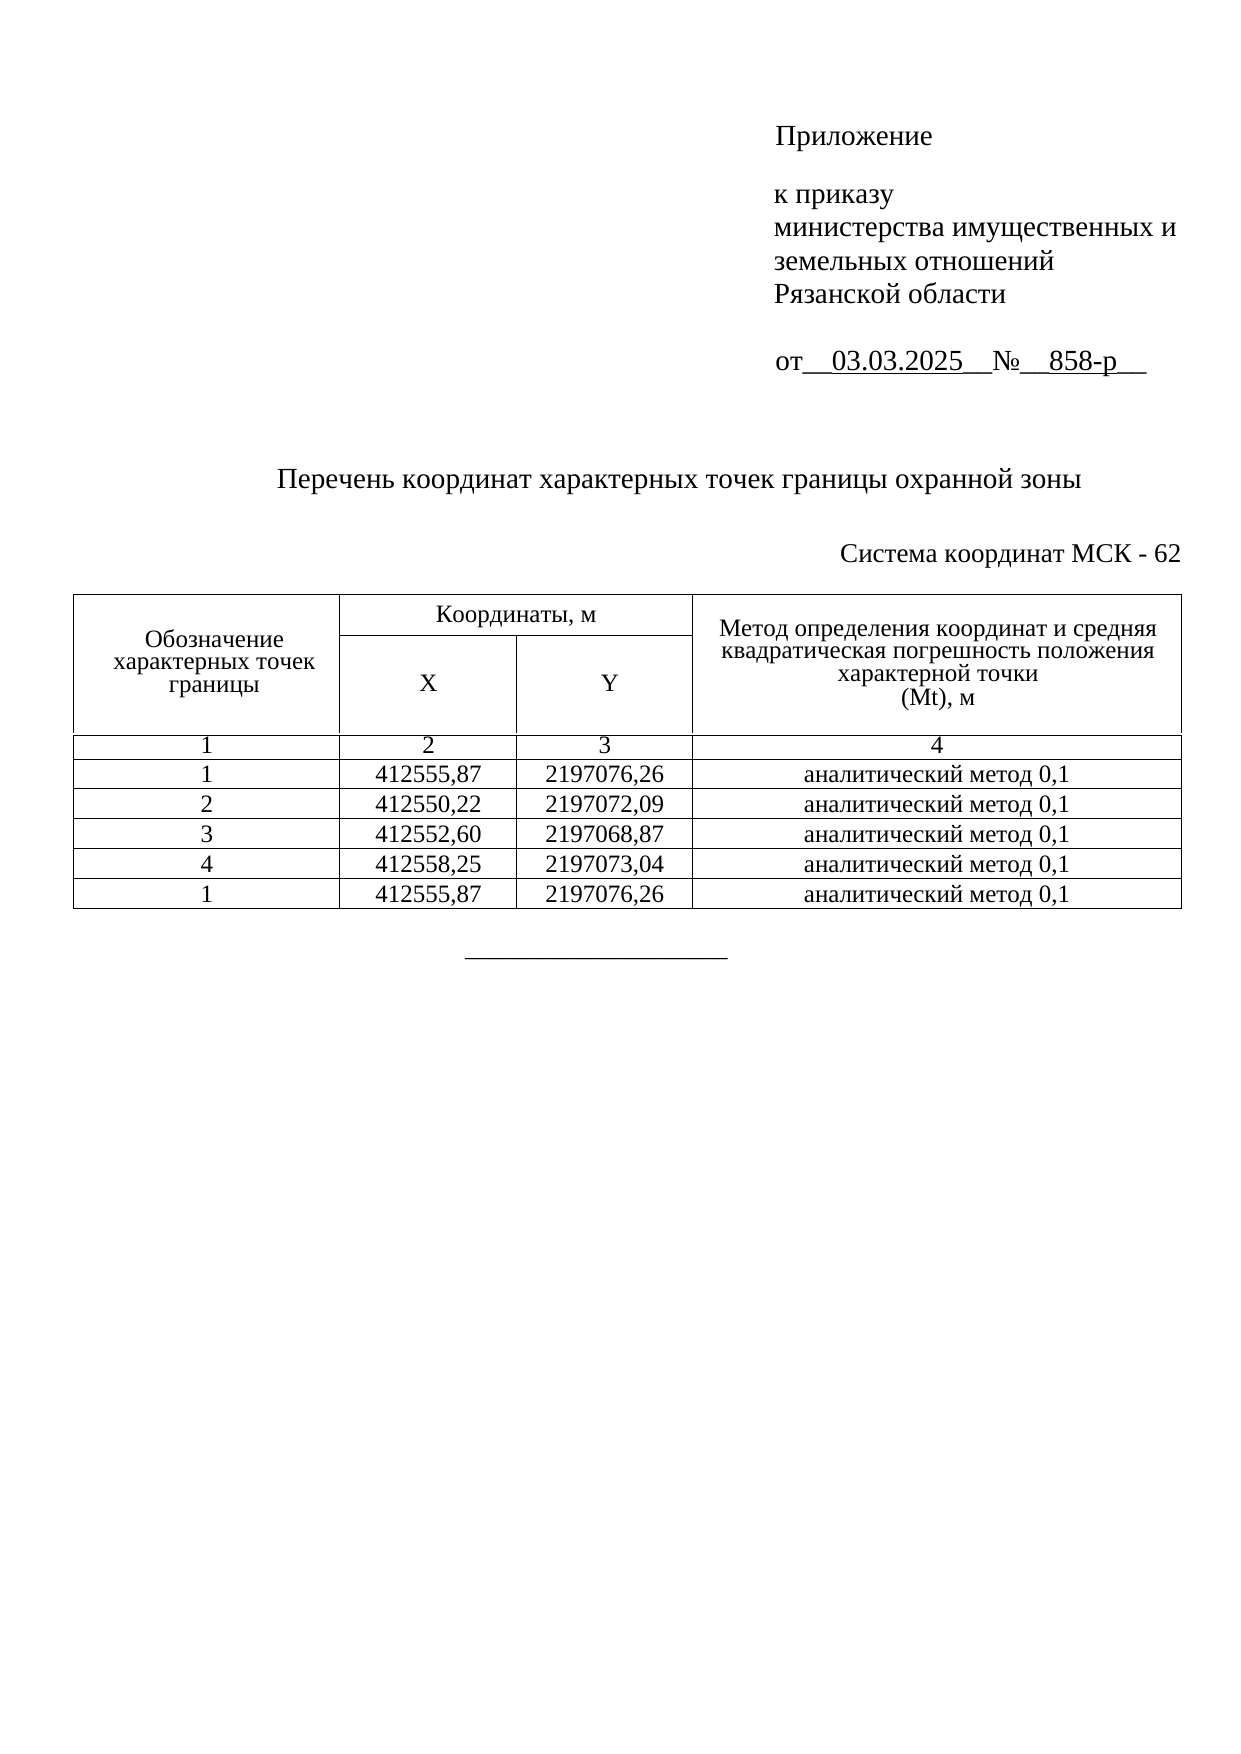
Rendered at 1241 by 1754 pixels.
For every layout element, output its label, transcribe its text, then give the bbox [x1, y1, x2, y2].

table_cell 2197076,26 [517, 760, 692, 788]
table_cell 1 [74, 879, 339, 907]
text _____________________ [177, 933, 1181, 961]
table_cell Х [340, 636, 516, 732]
text Перечень координат характерных точек границы охранной зоны [177, 461, 1181, 494]
table_header 1 [74, 736, 339, 758]
table_cell 4 [74, 849, 339, 878]
table_cell 3 [74, 819, 339, 848]
table_cell 2197072,09 [517, 789, 692, 818]
table_cell 1 [74, 760, 339, 788]
table_cell Y [517, 636, 692, 732]
table_cell 2 [74, 789, 339, 818]
text министерства имущественных и [693, 209, 1181, 243]
table_cell 412550,22 [340, 789, 516, 818]
text Система координат МСК - 62 [177, 542, 1181, 567]
text Рязанской области [177, 276, 1181, 310]
table_cell 2197076,26 [517, 879, 692, 907]
table_header 4 [693, 736, 1181, 758]
table_header Метод определения координат и средняя квадратическая погрешность положения характерной точки (Мt), м [693, 595, 1181, 732]
table_cell аналитический метод 0,1 [693, 879, 1181, 907]
table_cell 412552,60 [340, 819, 516, 848]
table_cell 412555,87 [340, 879, 516, 907]
table_header Обозначение характерных точек границы [74, 595, 339, 732]
table_header Координаты, м [340, 595, 692, 635]
table_cell 2197073,04 [517, 849, 692, 878]
text земельных отношений [177, 243, 1181, 276]
text Приложение [177, 118, 1181, 152]
table_header 2 [340, 736, 516, 758]
table_header 3 [517, 736, 692, 758]
table_cell 2197068,87 [517, 819, 692, 848]
table_cell 412558,25 [340, 849, 516, 878]
table_cell аналитический метод 0,1 [693, 849, 1181, 878]
table_cell 412555,87 [340, 760, 516, 788]
table_cell аналитический метод 0,1 [693, 789, 1181, 818]
table_cell аналитический метод 0,1 [693, 819, 1181, 848]
text от__03.03.2025__№__858-р__ [177, 343, 1181, 377]
text к приказу [693, 176, 1181, 209]
table_cell аналитический метод 0,1 [693, 760, 1181, 788]
